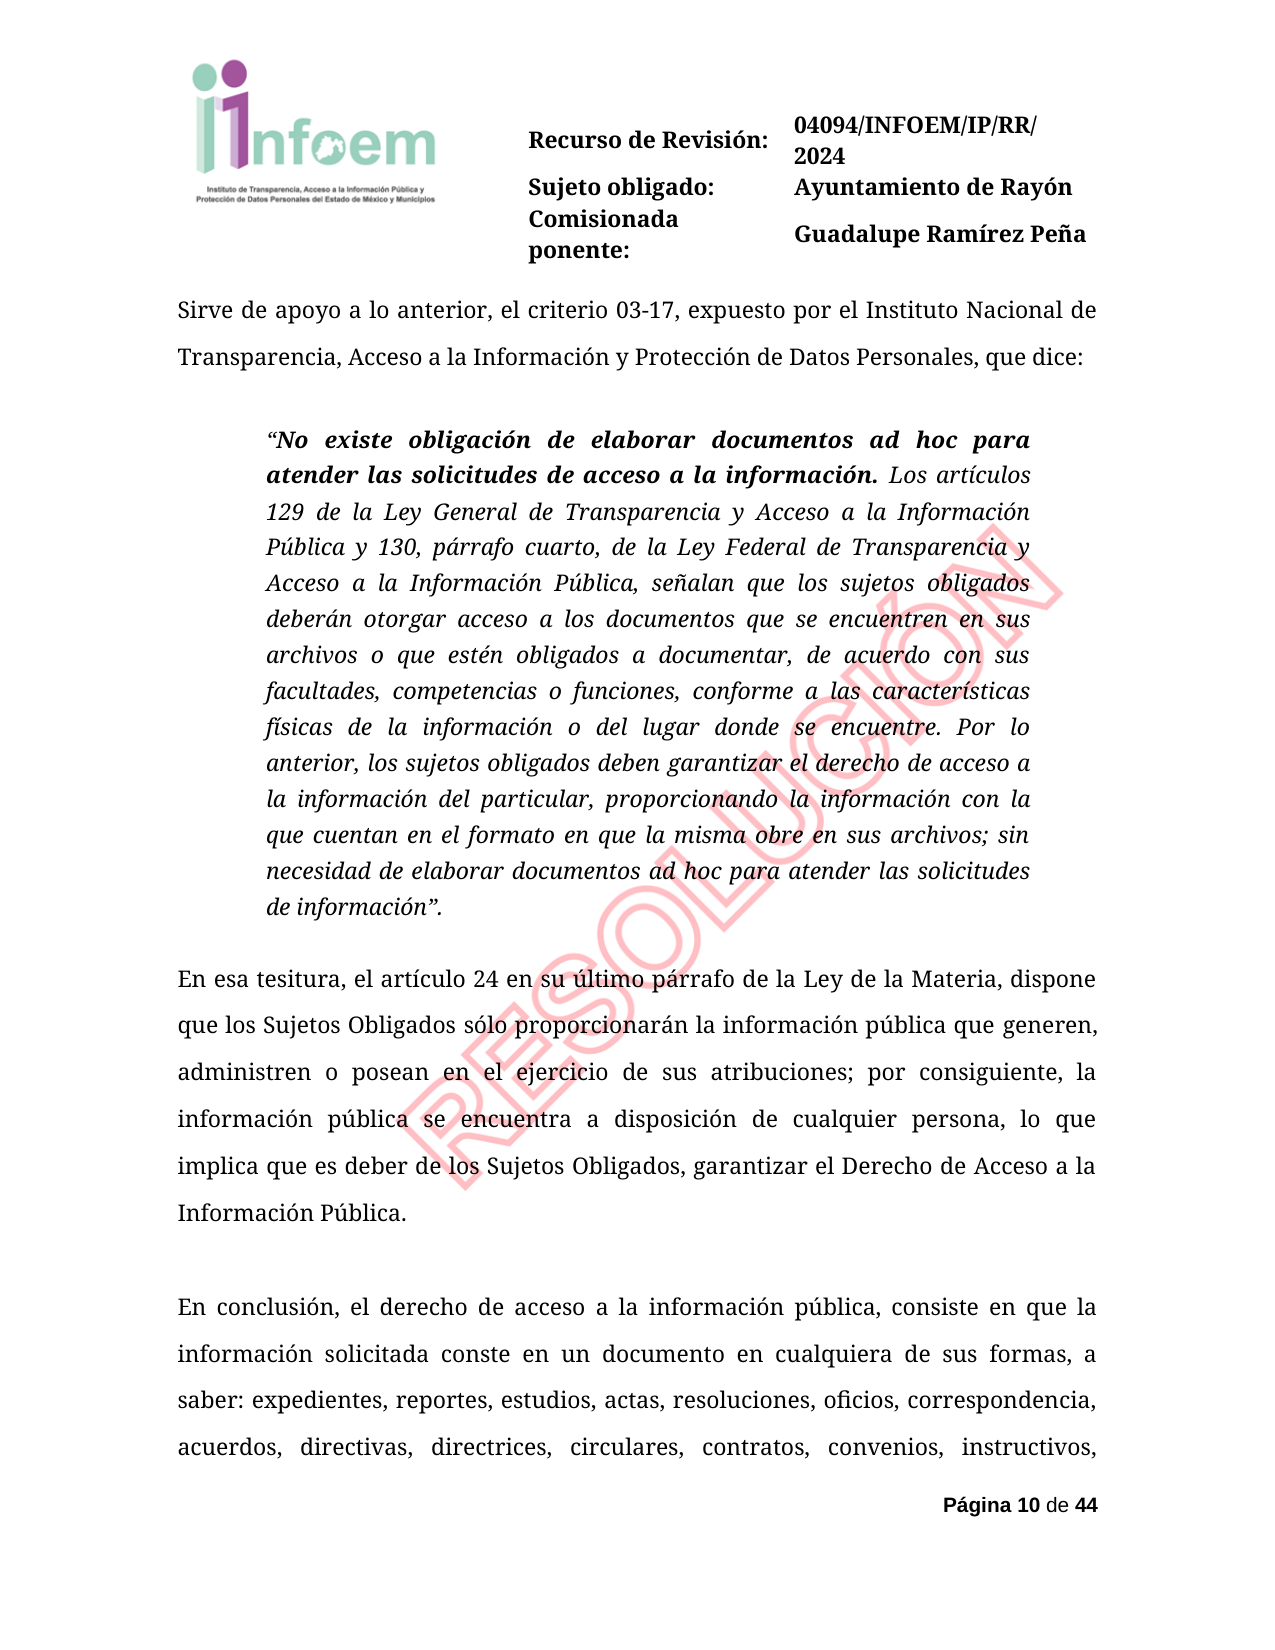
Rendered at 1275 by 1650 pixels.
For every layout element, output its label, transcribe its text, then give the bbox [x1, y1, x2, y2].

picture [72, 0, 1275, 1650]
text “No existe obligación de elaborar documentos ad hoc para atender las solicitudes de acceso a la información. Los artículos 129 de la Ley General de Transparencia y Acceso a la Información Pública y 130, párrafo cuarto, de la Ley Federal de Transparencia y Acceso a la Información Pública, señalan que los sujetos obligados deberán otorgar acceso a los documentos que se encuentren en sus archivos o que estén obligados a documentar, de acuerdo con sus facultades, competencias o funciones, conforme a las características físicas de la información o del lugar donde se encuentre. Por lo anterior, los sujetos obligados deben garantizar el derecho de acceso a la información del particular, proporcionando la información con la que cuentan en el formato en que la misma obre en sus archivos; sin necesidad de elaborar documentos ad hoc para atender las solicitudes de información”. [266, 423, 1034, 922]
text En esa tesitura, el artículo 24 en su último párrafo de la Ley de la Materia, dispone que los Sujetos Obligados sólo proporcionarán la información pública que generen, administren o posean en el ejercicio de sus atribuciones; por consiguiente, la información pública se encuentra a disposición de cualquier persona, lo que implica que es deber de los Sujetos Obligados, garantizar el Derecho de Acceso a la Información Pública. [177, 963, 1098, 1228]
text Sirve de apoyo a lo anterior, el criterio 03-17, expuesto por el Instituto Nacional de Transparencia, Acceso a la Información y Protección de Datos Personales, que dice: [177, 294, 1098, 372]
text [177, 1291, 1098, 1463]
